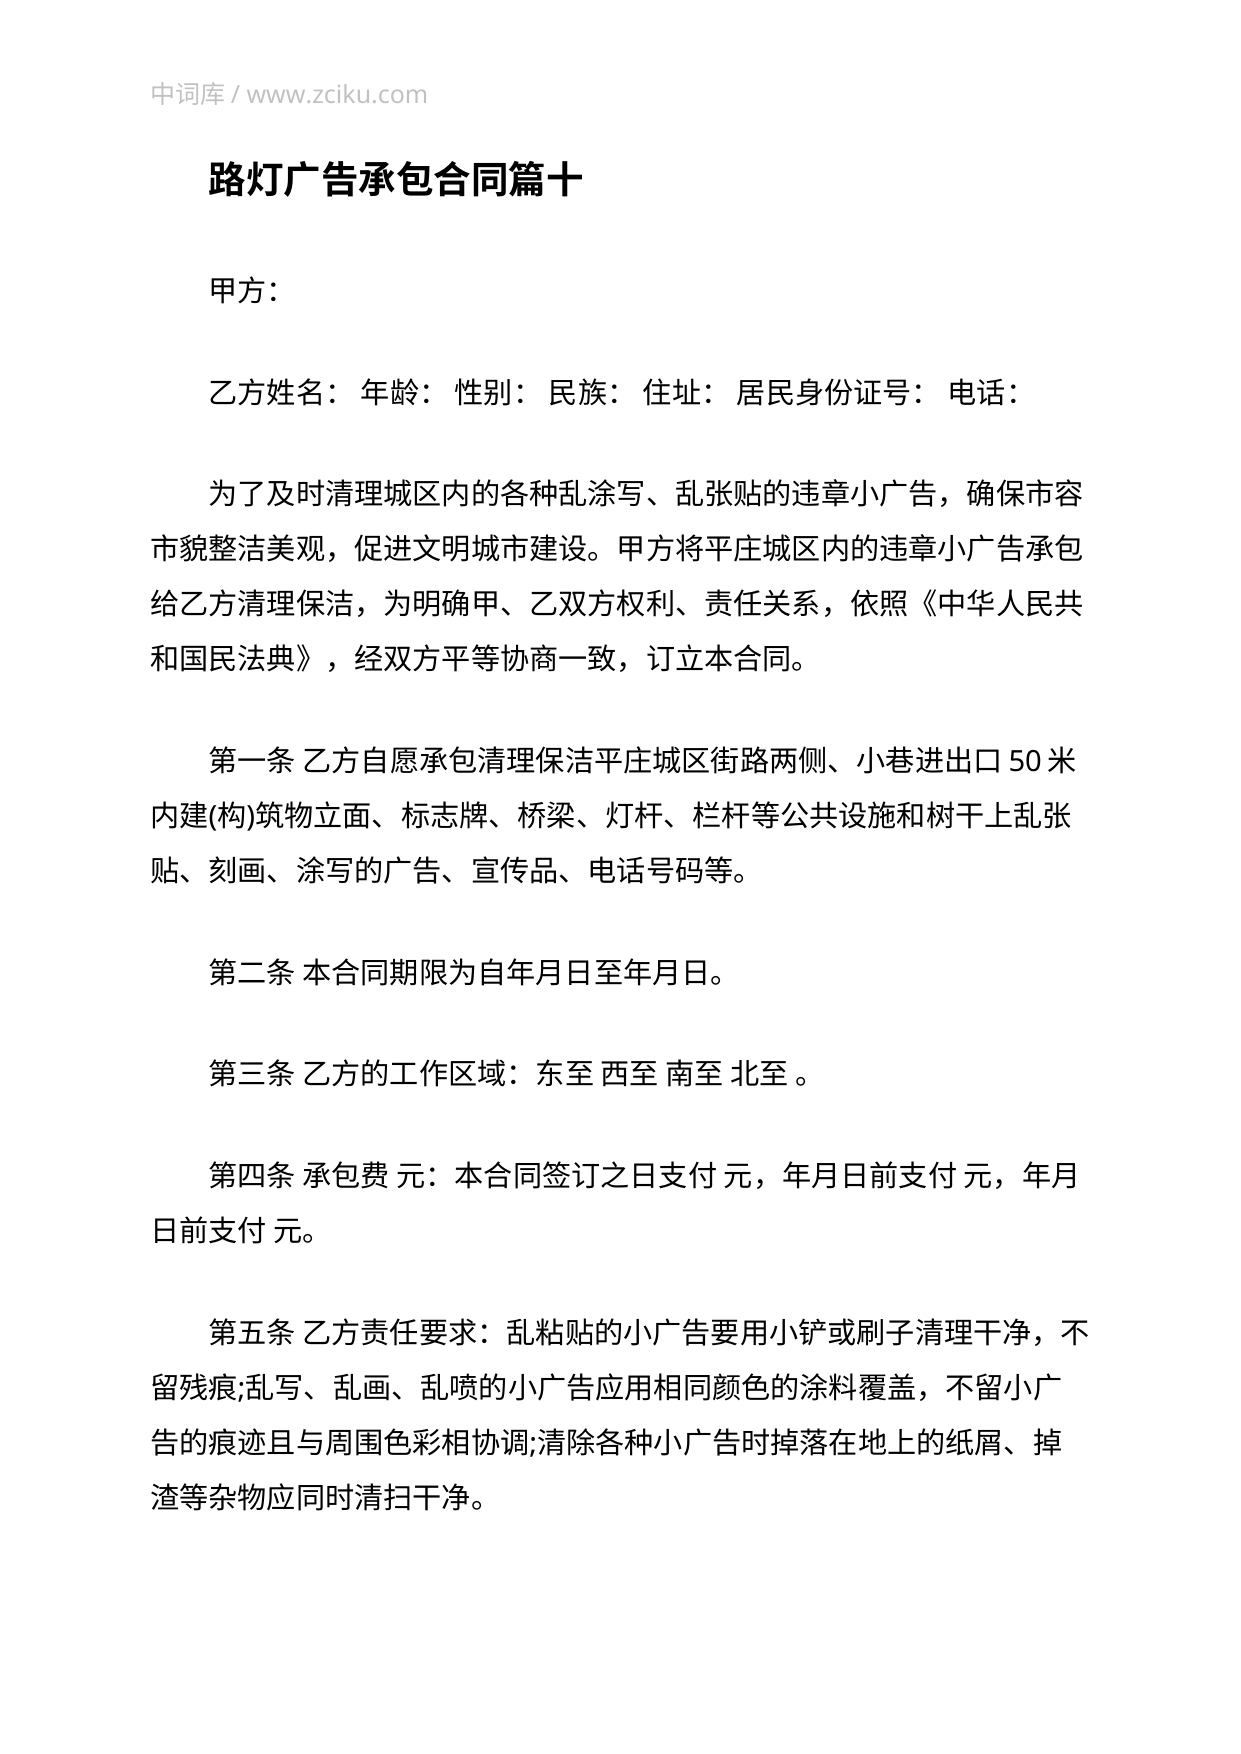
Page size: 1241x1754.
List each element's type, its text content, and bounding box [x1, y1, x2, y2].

text 甲方： [150, 267, 1090, 310]
text 为了及时清理城区内的各种乱涂写、乱张贴的违章小广告，确保市容市貌整洁美观，促进文明城市建设。甲方将平庄城区内的违章小广告承包给乙方清理保洁，为明确甲、乙双方权利、责任关系，依照《中华人民共和国民法典》，经双方平等协商一致，订立本合同。 [150, 471, 1090, 678]
text 第二条 本合同期限为自年月日至年月日。 [150, 949, 1090, 991]
text 路灯广告承包合同篇十 [150, 150, 1090, 204]
text 乙方姓名： 年龄： 性别： 民族： 住址： 居民身份证号： 电话： [150, 369, 1090, 411]
text 第五条 乙方责任要求：乱粘贴的小广告要用小铲或刷子清理干净，不留残痕;乱写、乱画、乱喷的小广告应用相同颜色的涂料覆盖，不留小广告的痕迹且与周围色彩相协调;清除各种小广告时掉落在地上的纸屑、掉渣等杂物应同时清扫干净。 [150, 1309, 1090, 1517]
text 第一条 乙方自愿承包清理保洁平庄城区街路两侧、小巷进出口50米内建(构)筑物立面、标志牌、桥梁、灯杆、栏杆等公共设施和树干上乱张贴、刻画、涂写的广告、宣传品、电话号码等。 [150, 737, 1090, 890]
text 第四条 承包费 元：本合同签订之日支付 元，年月日前支付 元，年月日前支付 元。 [150, 1153, 1090, 1250]
text 第三条 乙方的工作区域：东至 西至 南至 北至 。 [150, 1051, 1090, 1093]
